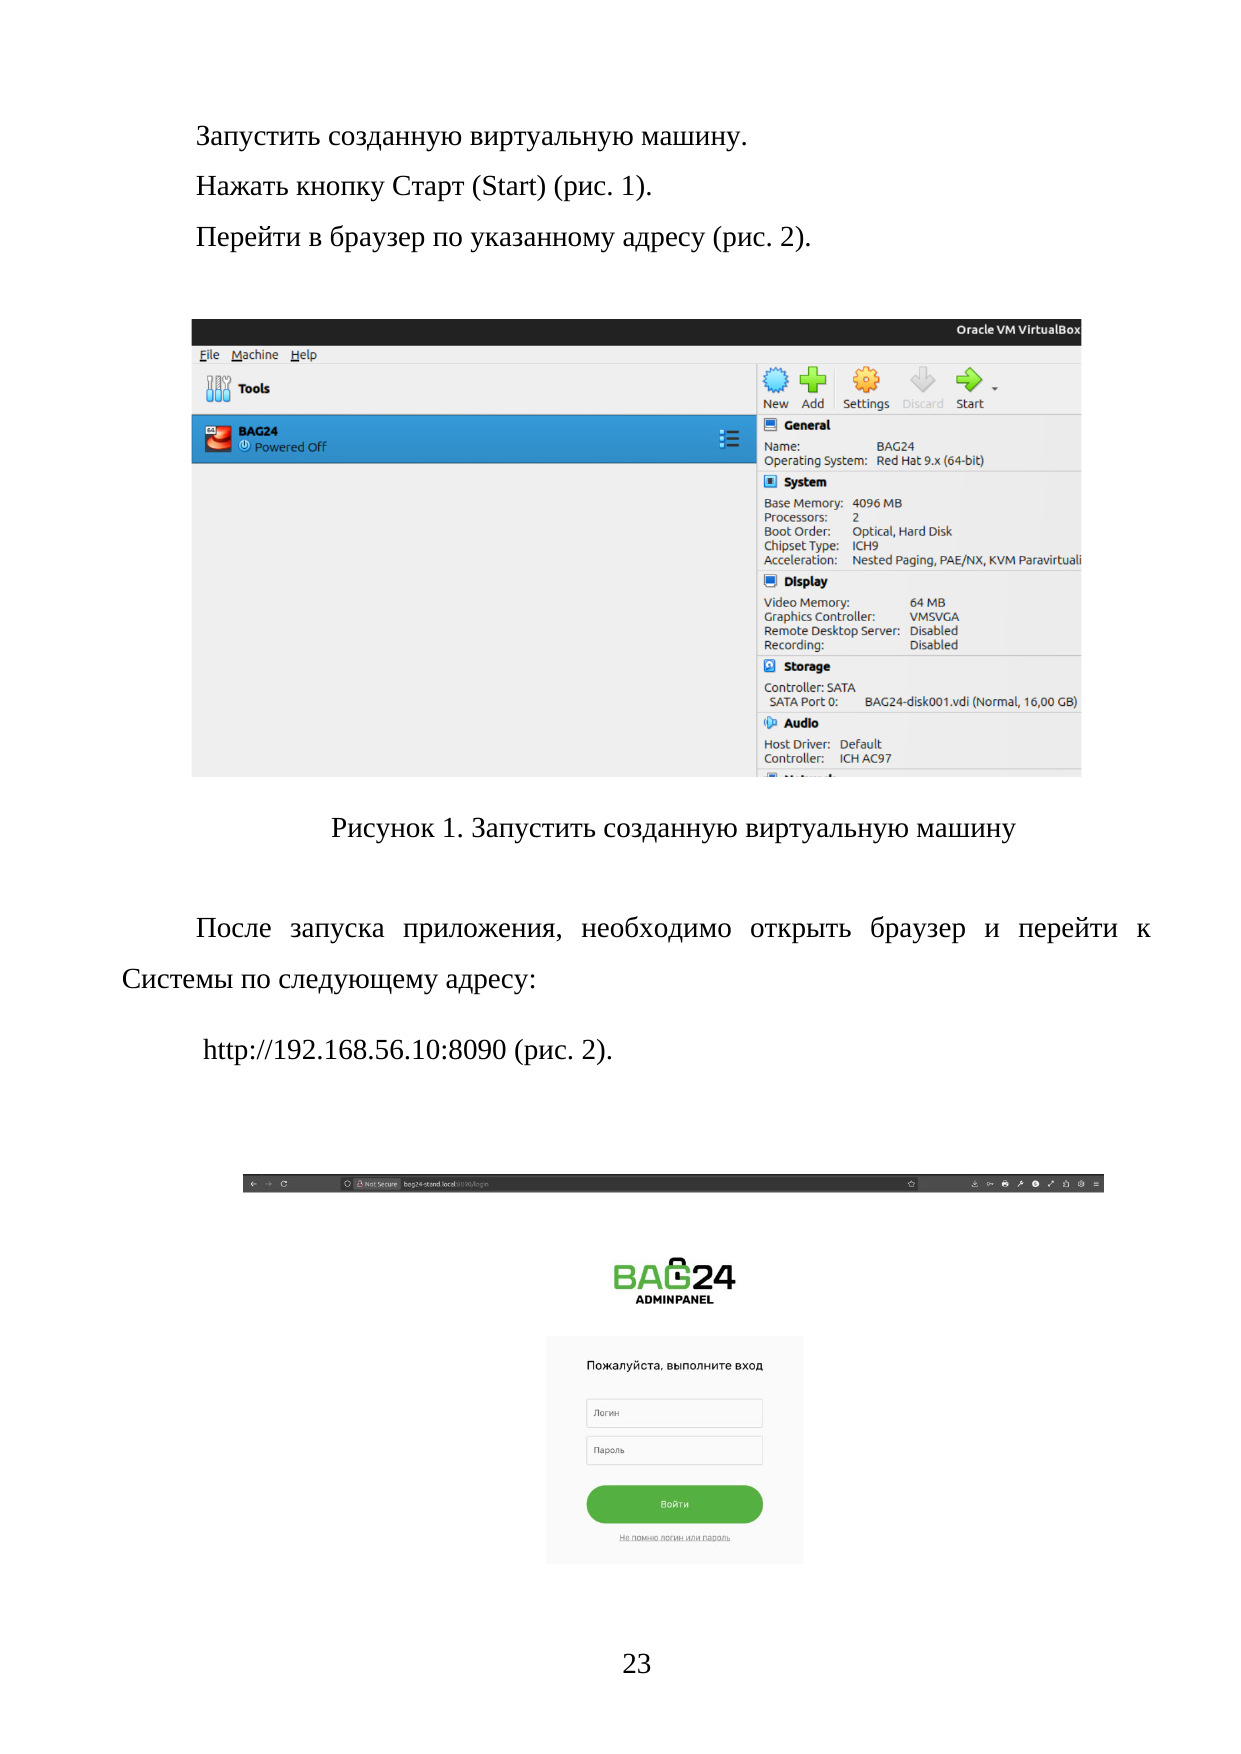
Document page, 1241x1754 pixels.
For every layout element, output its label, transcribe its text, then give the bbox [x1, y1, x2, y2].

list Нажать кнопку Старт (Start) (рис. 1). [122, 168, 1152, 202]
picture [243, 1174, 1104, 1627]
list Перейти в браузер по указанному адресу (рис. 2). [122, 219, 1152, 252]
list После запуска приложения, необходимо открыть браузер и перейти к Системы по следующему адресу: [122, 911, 1152, 994]
list http://192.168.56.10:8090 (рис. 2). [122, 1032, 1152, 1066]
picture [191, 319, 1082, 777]
list Запустить созданную виртуальную машину. [122, 118, 1152, 152]
